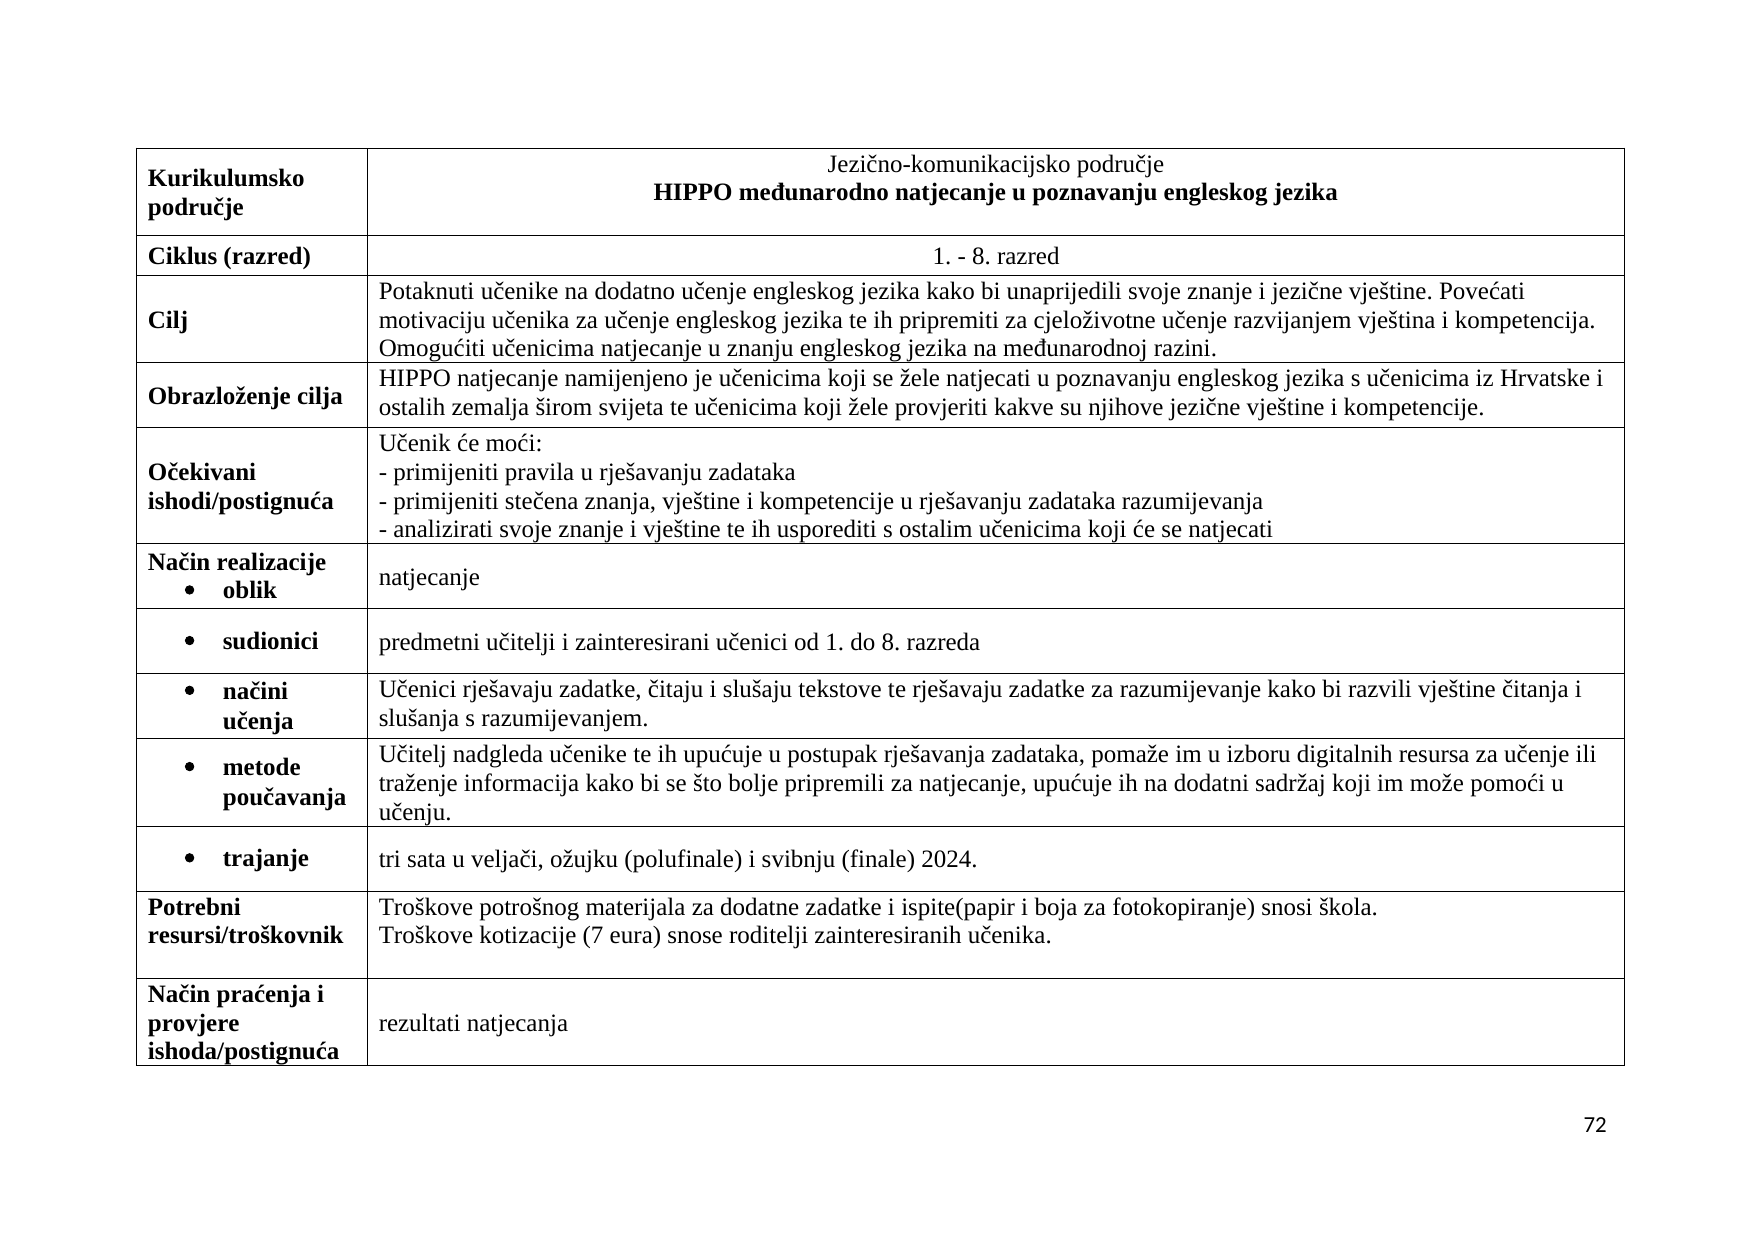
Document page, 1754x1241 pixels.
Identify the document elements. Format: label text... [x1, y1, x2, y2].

table_cell Učitelj nadgleda učenike te ih upućuje u postupak rješavanja zadataka, pomaže im u izboru digitalnih resursa za učenje ili traženje informacija kako bi se što bolje pripremili za natjecanje, upućuje ih na dodatni sadržaj koji im može pomoći u učenju. [368, 739, 1624, 826]
table_cell sudionici [137, 609, 367, 673]
table_cell Način realizacije oblik [137, 544, 367, 608]
table_cell Učenici rješavaju zadatke, čitaju i slušaju tekstove te rješavaju zadatke za razumijevanje kako bi razvili vještine čitanja i slušanja s razumijevanjem. [368, 674, 1624, 738]
table_cell Očekivani ishodi/postignuća [137, 428, 367, 543]
table_cell metode poučavanja [137, 739, 367, 826]
table_cell 1. - 8. razred [368, 236, 1624, 275]
table_header Jezično-komunikacijsko područje HIPPO međunarodno natjecanje u poznavanju engleskog jezika [368, 149, 1624, 235]
table_cell Troškove potrošnog materijala za dodatne zadatke i ispite(papir i boja za fotokopiranje) snosi škola. Troškove kotizacije (7 eura) snose roditelji zainteresiranih učenika. [368, 892, 1624, 978]
table_cell Obrazloženje cilja [137, 363, 367, 427]
table_cell natjecanje [368, 544, 1624, 608]
table_cell Učenik će moći: - primijeniti pravila u rješavanju zadataka - primijeniti stečena znanja, vještine i kompetencije u rješavanju zadataka razumijevanja - analizirati svoje znanje i vještine te ih usporediti s ostalim učenicima koji će se natjecati [368, 428, 1624, 543]
table_cell Potaknuti učenike na dodatno učenje engleskog jezika kako bi unaprijedili svoje znanje i jezične vještine. Povećati motivaciju učenika za učenje engleskog jezika te ih pripremiti za cjeloživotne učenje razvijanjem vještina i kompetencija. Omogućiti učenicima natjecanje u znanju engleskog jezika na međunarodnoj razini. [368, 276, 1624, 362]
table_cell Potrebni resursi/troškovnik [137, 892, 367, 978]
table_cell načini učenja [137, 674, 367, 738]
table_cell Ciklus (razred) [137, 236, 367, 275]
table_cell HIPPO natjecanje namijenjeno je učenicima koji se žele natjecati u poznavanju engleskog jezika s učenicima iz Hrvatske i ostalih zemalja širom svijeta te učenicima koji žele provjeriti kakve su njihove jezične vještine i kompetencije. [368, 363, 1624, 427]
table_cell Način praćenja i provjere ishoda/postignuća [137, 979, 367, 1065]
table_cell predmetni učitelji i zainteresirani učenici od 1. do 8. razreda [368, 609, 1624, 673]
table_cell rezultati natjecanja [368, 979, 1624, 1065]
table_cell Cilj [137, 276, 367, 362]
table_cell trajanje [137, 827, 367, 891]
table_header Kurikulumsko područje [137, 149, 367, 235]
table_cell tri sata u veljači, ožujku (polufinale) i svibnju (finale) 2024. [368, 827, 1624, 891]
